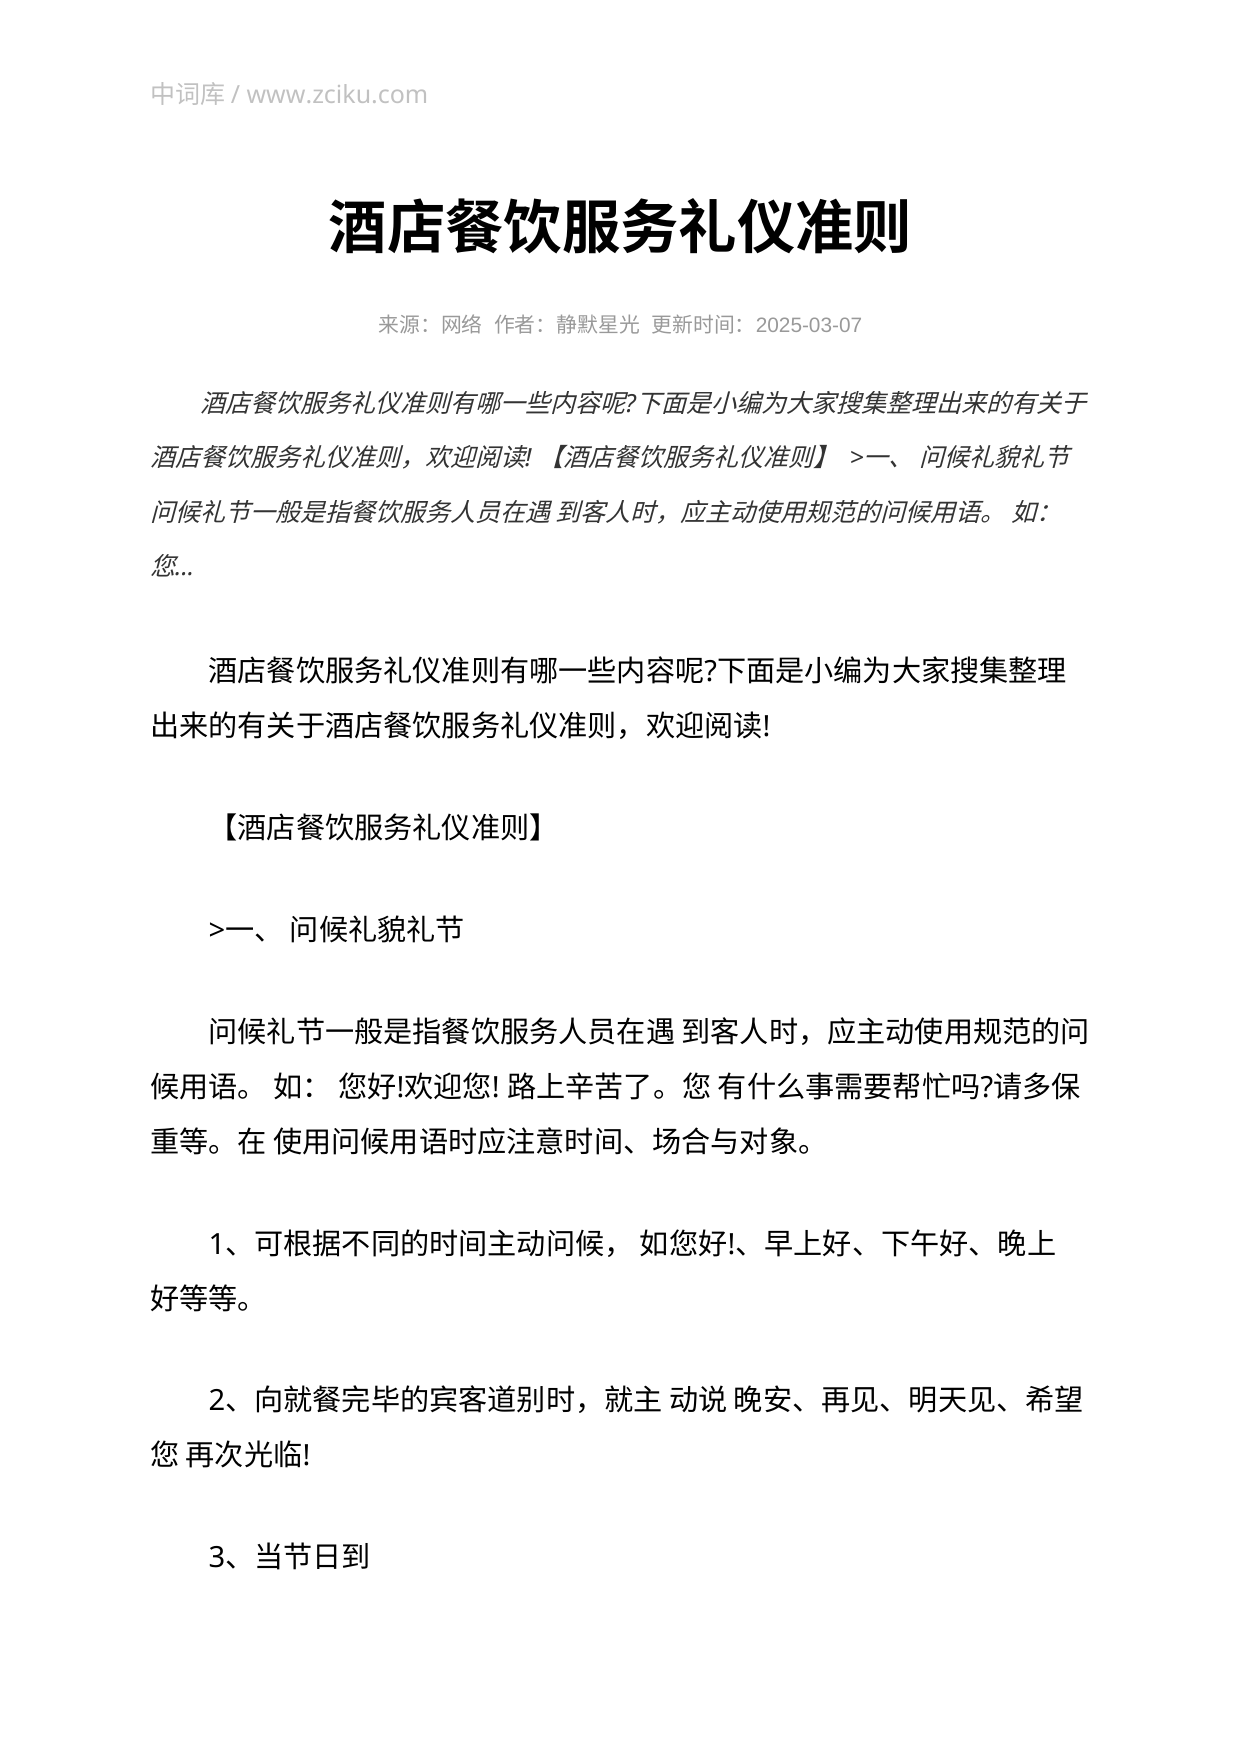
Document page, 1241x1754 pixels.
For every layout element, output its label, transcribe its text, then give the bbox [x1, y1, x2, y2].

text 1、可根据不同的时间主动问候， 如您好!、早上好、下午好、晚上 好等等。 [150, 1220, 1090, 1317]
text 来源：网络 作者：静默星光 更新时间：2025-03-07 [150, 313, 1090, 337]
text 酒店餐饮服务礼仪准则有哪一些内容呢?下面是小编为大家搜集整理出来的有关于酒店餐饮服务礼仪准则，欢迎阅读! 【酒店餐饮服务礼仪准则】 >一、 问候礼貌礼节 问候礼节一般是指餐饮服务人员在遇 到客人时，应主动使用规范的问候用语。 如： 您... [150, 383, 1090, 583]
text 2、向就餐完毕的宾客道别时，就主 动说 晚安、再见、明天见、希望您 再次光临! [150, 1377, 1090, 1474]
text 酒店餐饮服务礼仪准则有哪一些内容呢?下面是小编为大家搜集整理出来的有关于酒店餐饮服务礼仪准则，欢迎阅读! [150, 648, 1090, 745]
text 问候礼节一般是指餐饮服务人员在遇 到客人时，应主动使用规范的问候用语。 如： 您好!欢迎您! 路上辛苦了。您 有什么事需要帮忙吗?请多保重等。在 使用问候用语时应注意时间、场合与对象。 [150, 1008, 1090, 1161]
subtitle 酒店餐饮服务礼仪准则 [150, 181, 1090, 266]
text >一、 问候礼貌礼节 [150, 907, 1090, 949]
text 3、当节日到 [150, 1534, 1090, 1576]
text 【酒店餐饮服务礼仪准则】 [150, 805, 1090, 847]
